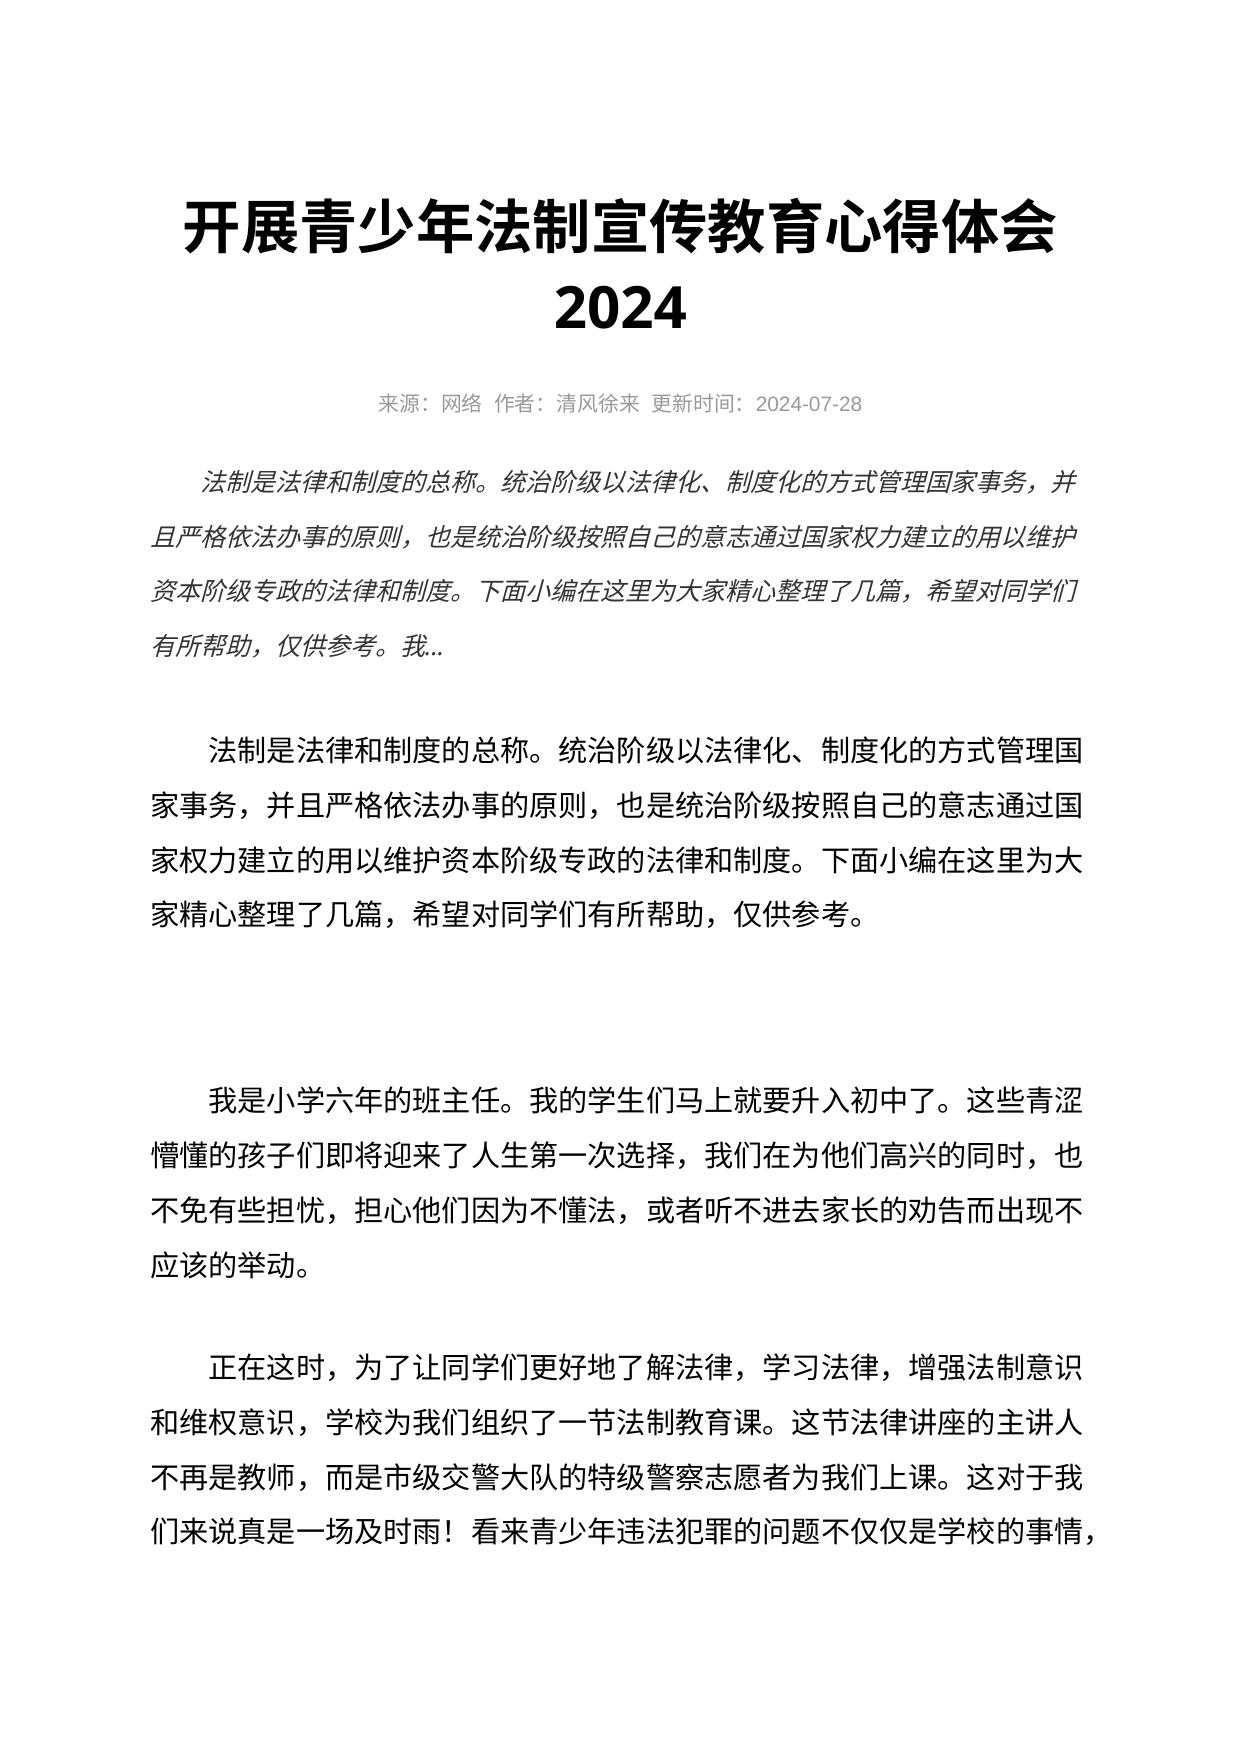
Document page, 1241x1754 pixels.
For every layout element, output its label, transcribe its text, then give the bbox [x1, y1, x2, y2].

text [150, 1344, 1090, 1551]
text 我是小学六年的班主任。我的学生们马上就要升入初中了。这些青涩懵懂的孩子们即将迎来了人生第一次选择，我们在为他们高兴的同时，也不免有些担忧，担心他们因为不懂法，或者听不进去家长的劝告而出现不应该的举动。 [150, 1078, 1090, 1285]
text 法制是法律和制度的总称。统治阶级以法律化、制度化的方式管理国家事务，并且严格依法办事的原则，也是统治阶级按照自己的意志通过国家权力建立的用以维护资本阶级专政的法律和制度。下面小编在这里为大家精心整理了几篇，希望对同学们有所帮助，仅供参考。 [150, 727, 1090, 934]
text 来源：网络 作者：清风徐来 更新时间：2024-07-28 [150, 392, 1090, 416]
subtitle 开展青少年法制宣传教育心得体会2024 [150, 181, 1090, 345]
text 法制是法律和制度的总称。统治阶级以法律化、制度化的方式管理国家事务，并且严格依法办事的原则，也是统治阶级按照自己的意志通过国家权力建立的用以维护资本阶级专政的法律和制度。下面小编在这里为大家精心整理了几篇，希望对同学们有所帮助，仅供参考。我... [150, 463, 1090, 662]
